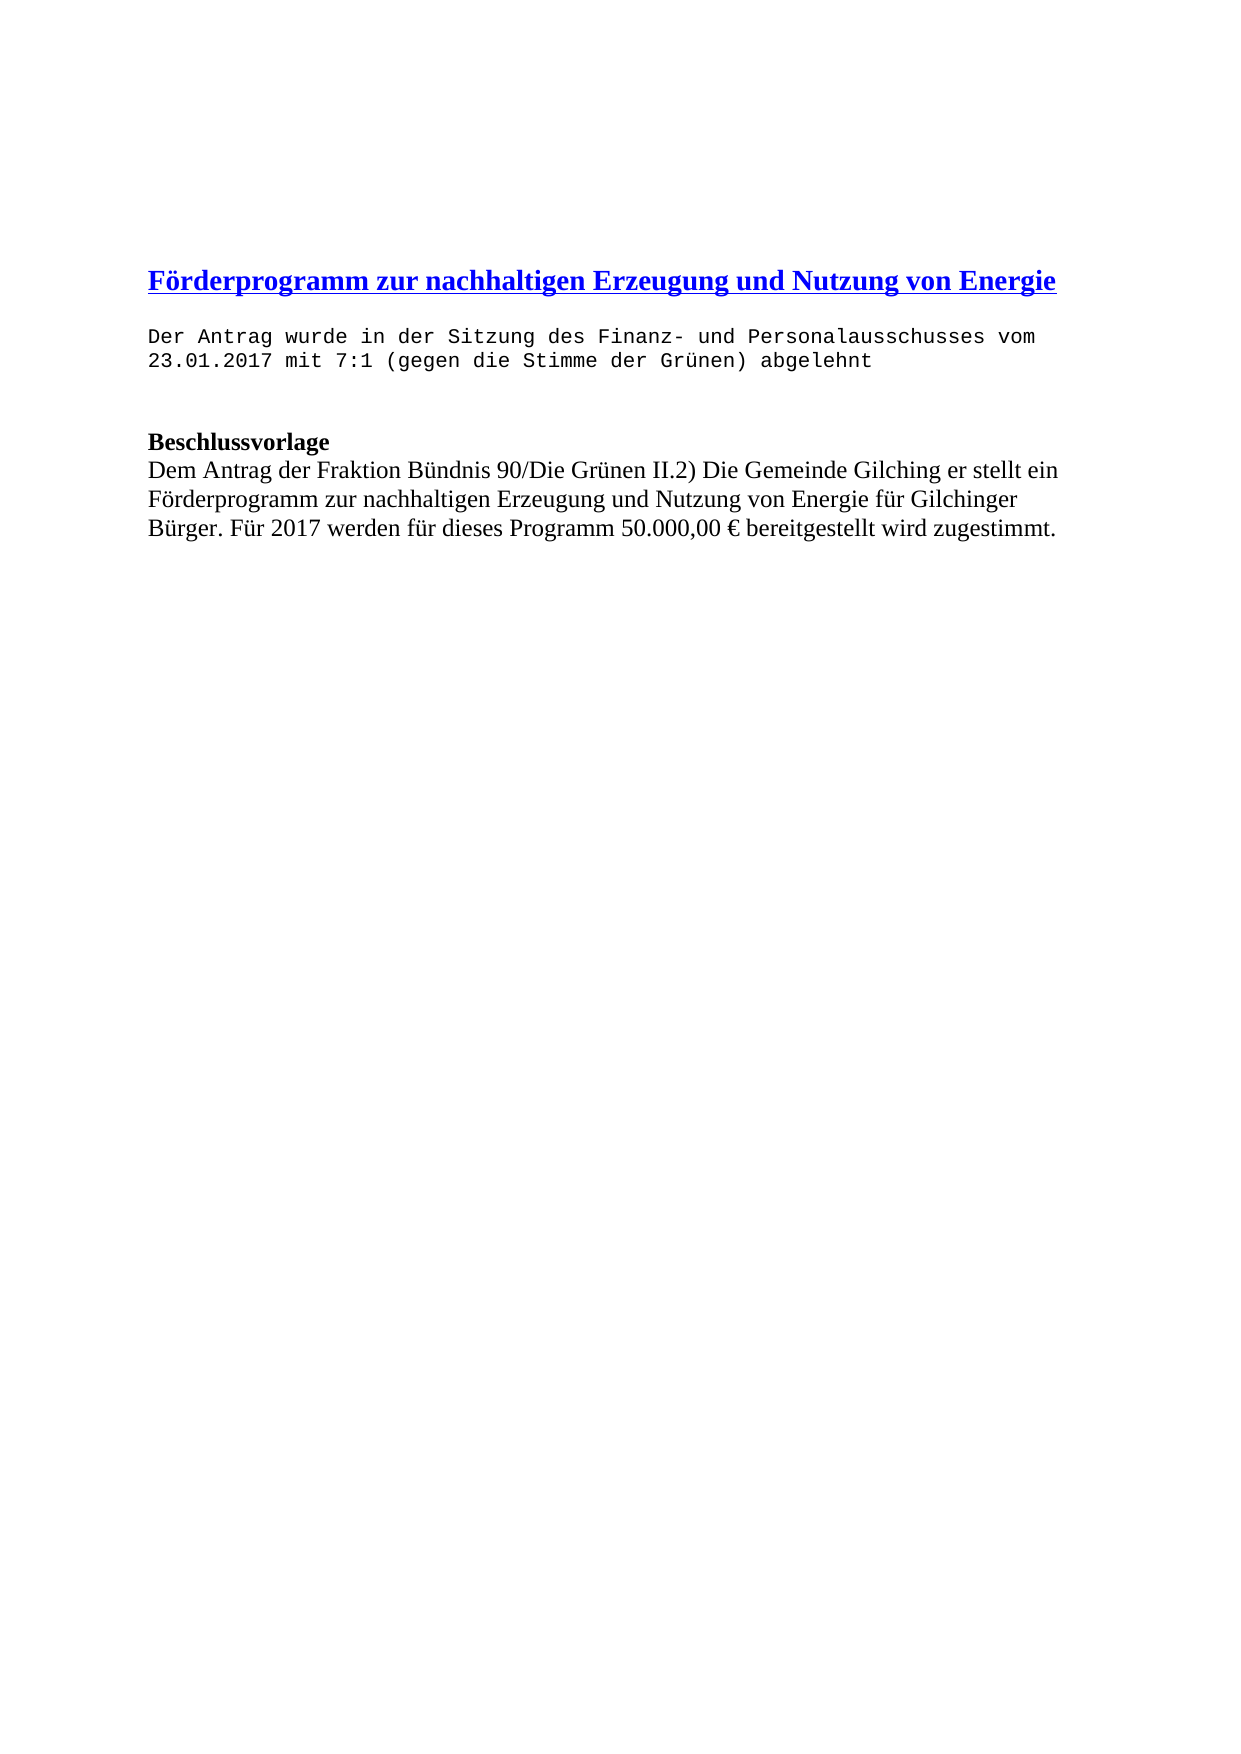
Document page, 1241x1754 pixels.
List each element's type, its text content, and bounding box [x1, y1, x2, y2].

text Dem Antrag der Fraktion Bündnis 90/Die Grünen II.2) Die Gemeinde Gilching er stellt ein Förderprogramm zur nachhaltigen Erzeugung und Nutzung von Energie für Gilchinger Bürger. Für 2017 werden für dieses Programm 50.000,00 € bereitgestellt wird zugestimmt. [148, 455, 1093, 542]
text Beschlussvorlage [148, 427, 1093, 455]
text Der Antrag wurde in der Sitzung des Finanz- und Personalausschusses vom 23.01.2017 mit 7:1 (gegen die Stimme der Grünen) abgelehnt [148, 326, 1093, 373]
subtitle Förderprogramm zur nachhaltigen Erzeugung und Nutzung von Energie [148, 263, 1093, 297]
